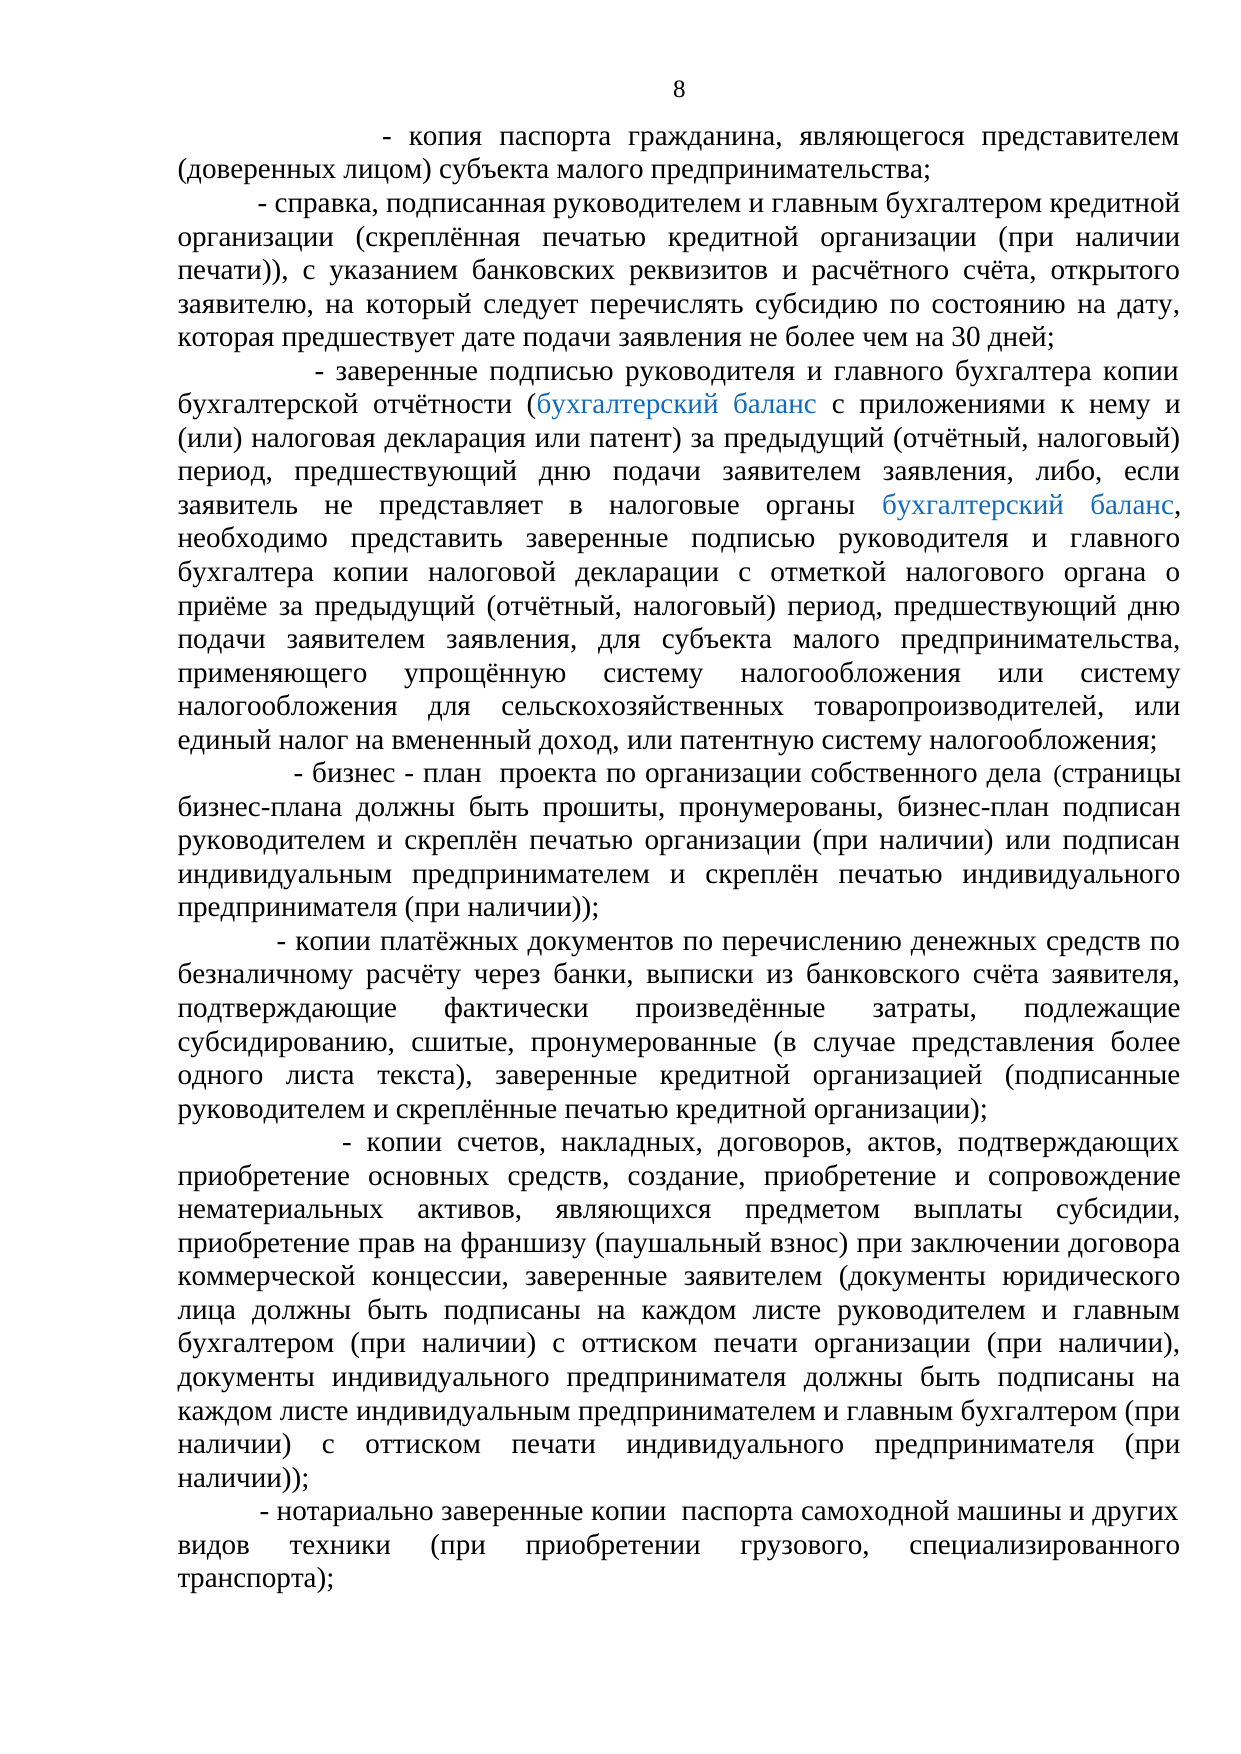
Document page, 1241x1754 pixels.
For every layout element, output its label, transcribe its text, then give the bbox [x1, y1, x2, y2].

text - бизнес - план проекта по организации собственного дела (страницы бизнес-плана должны быть прошиты, пронумерованы, бизнес-план подписан руководителем и скреплён печатью организации (при наличии) или подписан индивидуальным предпринимателем и скреплён печатью индивидуального предпринимателя (при наличии)); [177, 755, 1181, 923]
text - заверенные подписью руководителя и главного бухгалтера копии бухгалтерской отчётности (бухгалтерский баланс с приложениями к нему и (или) налоговая декларация или патент) за предыдущий (отчётный, налоговый) период, предшествующий дню подачи заявителем заявления, либо, если заявитель не представляет в налоговые органы бухгалтерский баланс, необходимо представить заверенные подписью руководителя и главного бухгалтера копии налоговой декларации с отметкой налогового органа о приёме за предыдущий (отчётный, налоговый) период, предшествующий дню подачи заявителем заявления, для субъекта малого предпринимательства, применяющего упрощённую систему налогообложения или систему налогообложения для сельскохозяйственных товаропроизводителей, или единый налог на вмененный доход, или патентную систему налогообложения; [177, 353, 1181, 755]
text - копии платёжных документов по перечислению денежных средств по безналичному расчёту через банки, выписки из банковского счёта заявителя, подтверждающие фактически произведённые затраты, подлежащие субсидированию, сшитые, пронумерованные (в случае представления более одного листа текста), заверенные кредитной организацией (подписанные руководителем и скреплённые печатью кредитной организации); [177, 923, 1181, 1124]
text - копии счетов, накладных, договоров, актов, подтверждающих приобретение основных средств, создание, приобретение и сопровождение нематериальных активов, являющихся предметом выплаты субсидии, приобретение прав на франшизу (паушальный взнос) при заключении договора коммерческой концессии, заверенные заявителем (документы юридического лица должны быть подписаны на каждом листе руководителем и главным бухгалтером (при наличии) с оттиском печати организации (при наличии), документы индивидуального предпринимателя должны быть подписаны на каждом листе индивидуальным предпринимателем и главным бухгалтером (при наличии) с оттиском печати индивидуального предпринимателя (при наличии)); [177, 1124, 1181, 1493]
text - копия паспорта гражданина, являющегося представителем (доверенных лицом) субъекта малого предпринимательства; [177, 118, 1181, 185]
text - справка, подписанная руководителем и главным бухгалтером кредитной организации (скреплённая печатью кредитной организации (при наличии печати)), с указанием банковских реквизитов и расчётного счёта, открытого заявителю, на который следует перечислять субсидию по состоянию на дату, которая предшествует дате подачи заявления не более чем на 30 дней; [177, 185, 1181, 353]
text - нотариально заверенные копии паспорта самоходной машины и других видов техники (при приобретении грузового, специализированного транспорта); [177, 1493, 1181, 1594]
